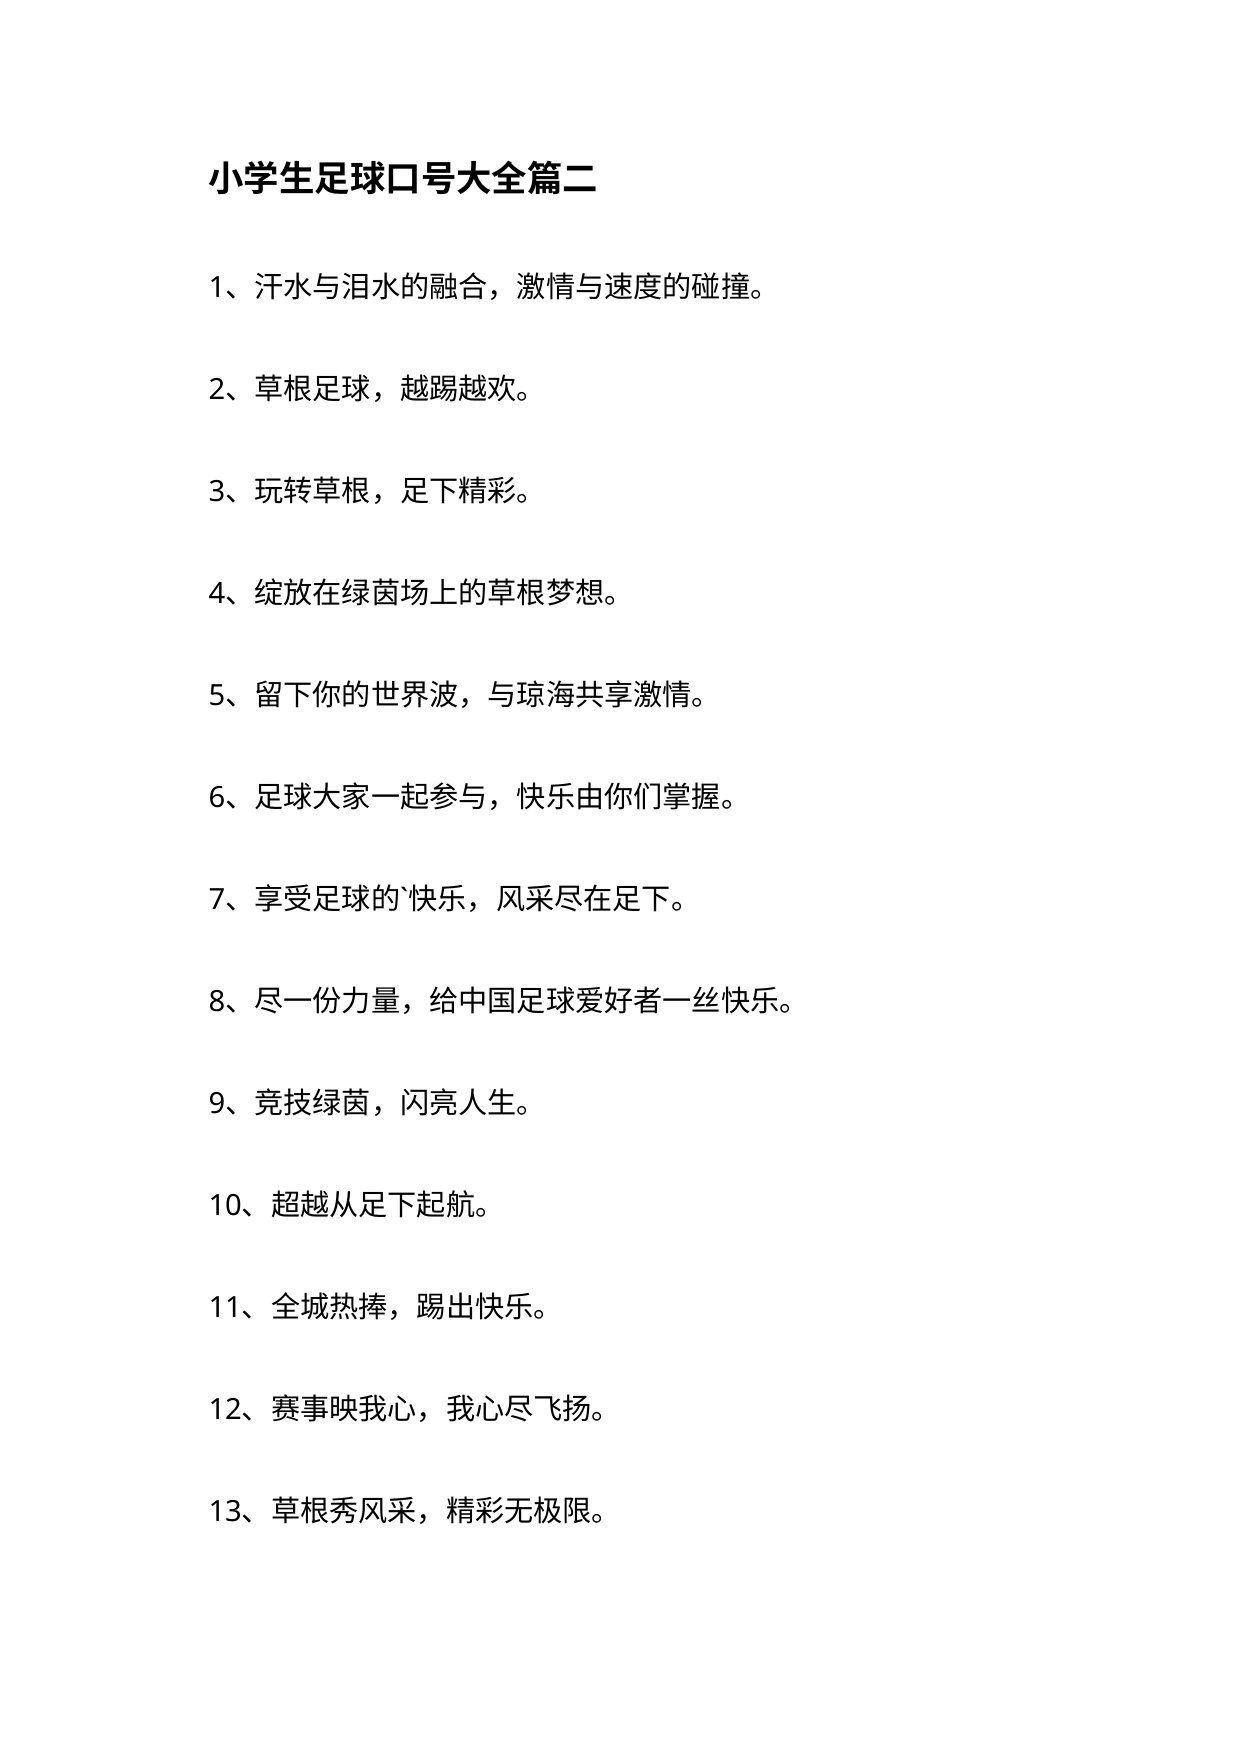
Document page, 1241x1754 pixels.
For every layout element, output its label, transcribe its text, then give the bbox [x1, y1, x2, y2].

text 9、竞技绿茵，闪亮人生。 [150, 1079, 1090, 1122]
text 7、享受足球的`快乐，风采尽在足下。 [150, 875, 1090, 918]
text 1、汗水与泪水的融合，激情与速度的碰撞。 [150, 263, 1090, 306]
text 小学生足球口号大全篇二 [150, 150, 1090, 201]
text 3、玩转草根，足下精彩。 [150, 467, 1090, 510]
text 13、草根秀风采，精彩无极限。 [150, 1487, 1090, 1529]
text 4、绽放在绿茵场上的草根梦想。 [150, 569, 1090, 612]
text 8、尽一份力量，给中国足球爱好者一丝快乐。 [150, 977, 1090, 1020]
text 2、草根足球，越踢越欢。 [150, 365, 1090, 408]
text 11、全城热捧，踢出快乐。 [150, 1283, 1090, 1326]
text 6、足球大家一起参与，快乐由你们掌握。 [150, 773, 1090, 816]
text 5、留下你的世界波，与琼海共享激情。 [150, 671, 1090, 714]
text 12、赛事映我心，我心尽飞扬。 [150, 1385, 1090, 1428]
text 10、超越从足下起航。 [150, 1181, 1090, 1224]
